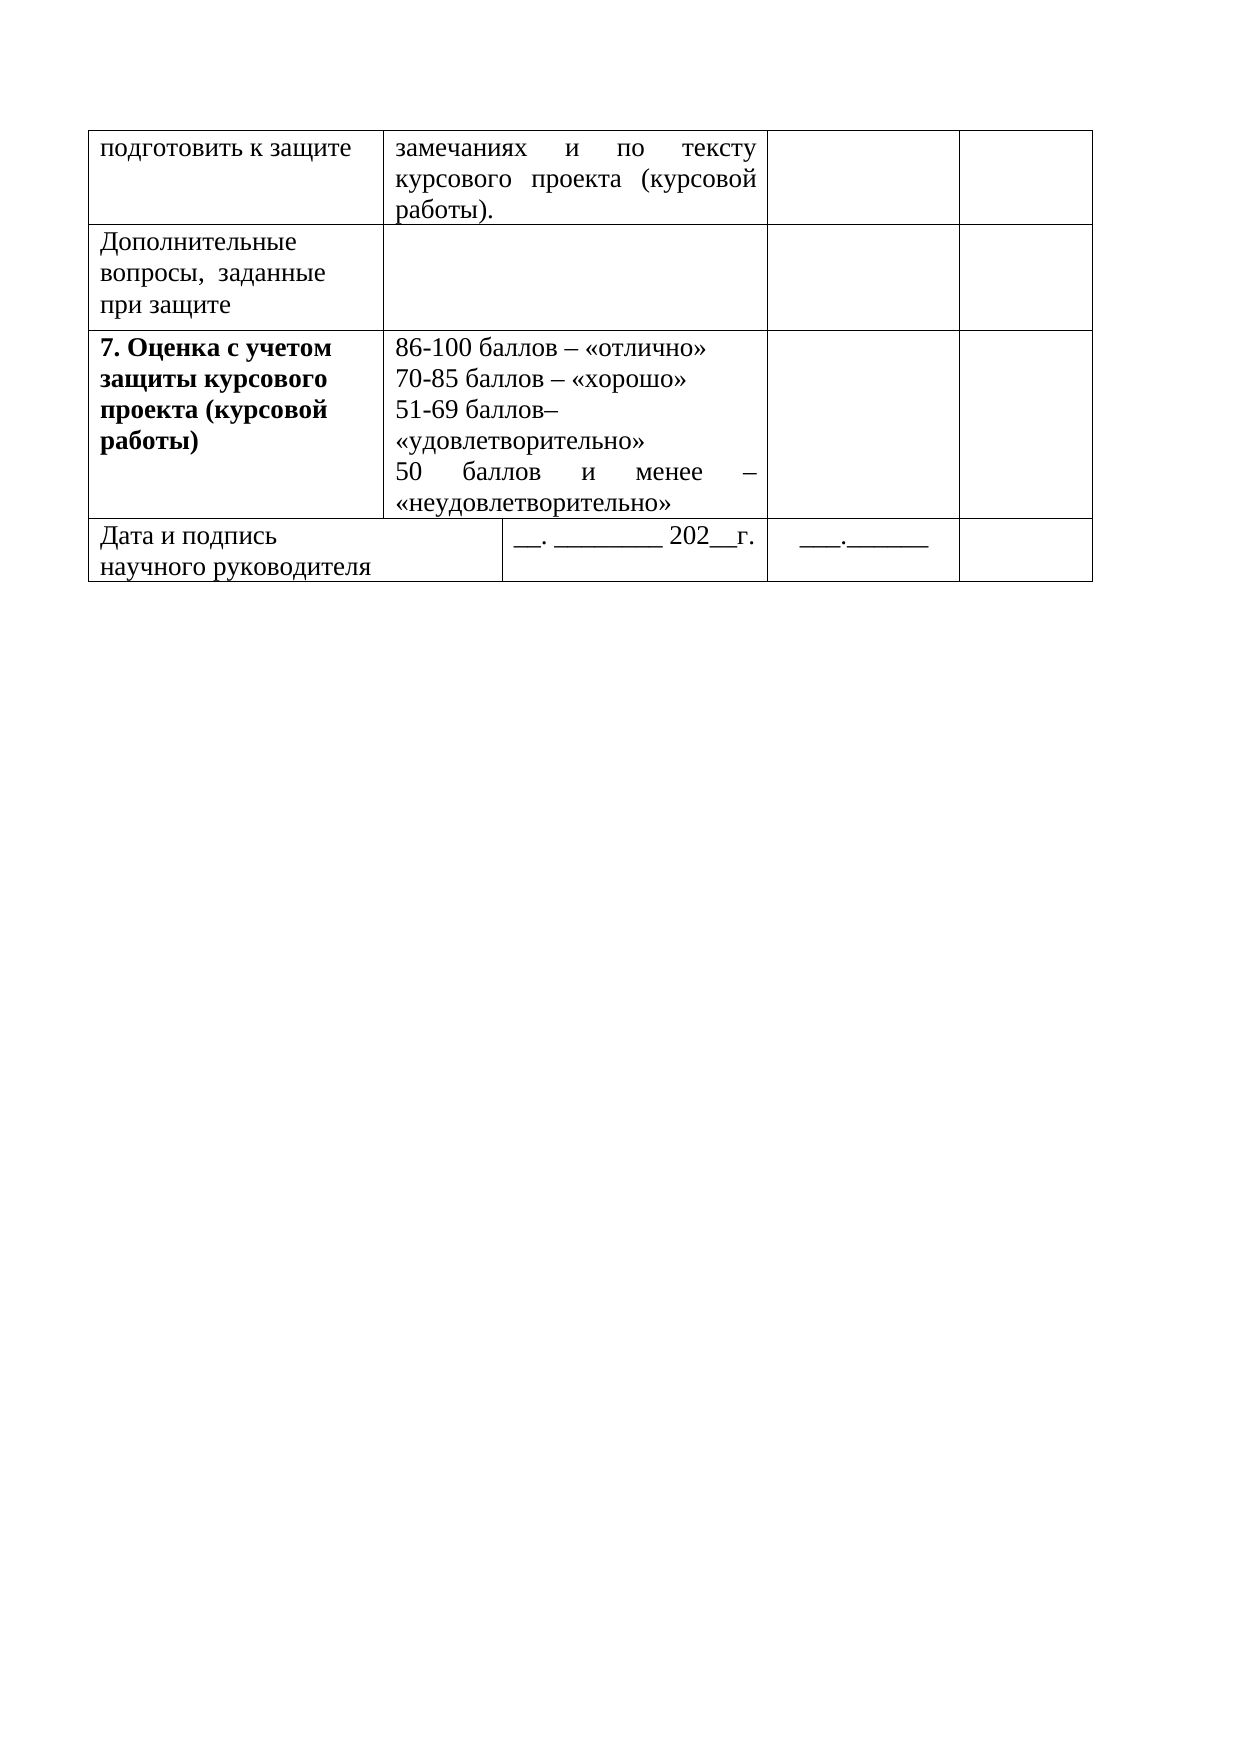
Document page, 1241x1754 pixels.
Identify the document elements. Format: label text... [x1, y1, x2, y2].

table_cell [768, 225, 959, 330]
table_cell Дополнительные вопросы, заданные при защите [89, 225, 383, 330]
table_cell __. ________ 202__г. [503, 519, 767, 581]
table_cell [960, 131, 1092, 224]
table_cell ___.______ [768, 519, 959, 581]
table_cell Дата и подпись научного руководителя [89, 519, 502, 581]
table_cell [384, 225, 767, 330]
table_cell [768, 331, 959, 518]
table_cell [89, 131, 383, 224]
table_cell [960, 331, 1092, 518]
table_cell [768, 131, 959, 224]
table_cell 86-100 баллов – «отлично» 70-85 баллов – «хорошо» 51-69 баллов– «удовлетворительно» 50 баллов и менее – «неудовлетворительно» [384, 331, 767, 518]
table_cell [960, 519, 1092, 581]
table_cell 7. Оценка с учетом защиты курсового проекта (курсовой работы) [89, 331, 383, 518]
table_cell [960, 225, 1092, 330]
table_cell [384, 131, 767, 224]
